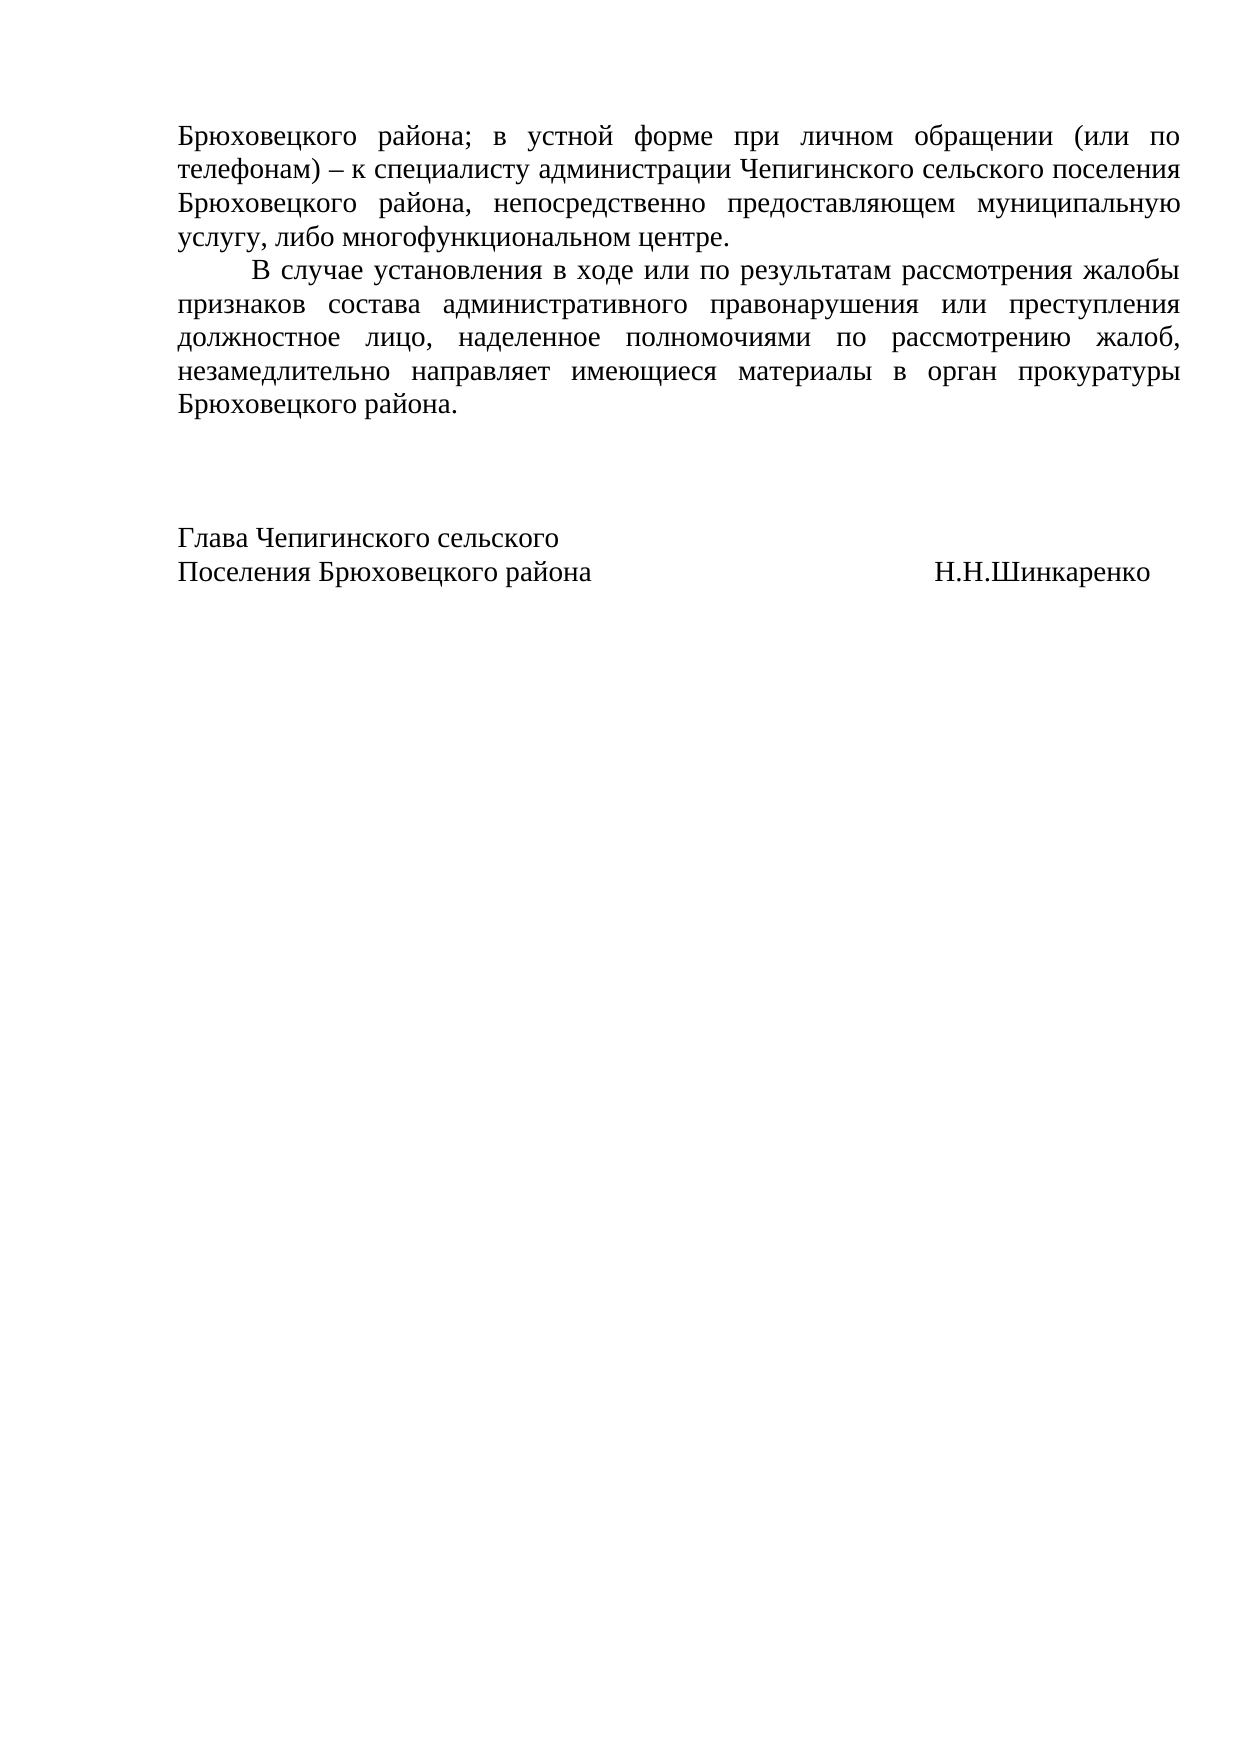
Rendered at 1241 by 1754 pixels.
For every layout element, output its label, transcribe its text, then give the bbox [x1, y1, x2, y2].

text Поселения Брюховецкого района Н.Н.Шинкаренко [177, 554, 1181, 588]
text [177, 118, 1181, 252]
text Глава Чепигинского сельского [177, 521, 1181, 554]
text В случае установления в ходе или по результатам рассмотрения жалобы признаков состава административного правонарушения или преступления должностное лицо, наделенное полномочиями по рассмотрению жалоб, незамедлительно направляет имеющиеся материалы в орган прокуратуры Брюховецкого района. [177, 252, 1181, 420]
